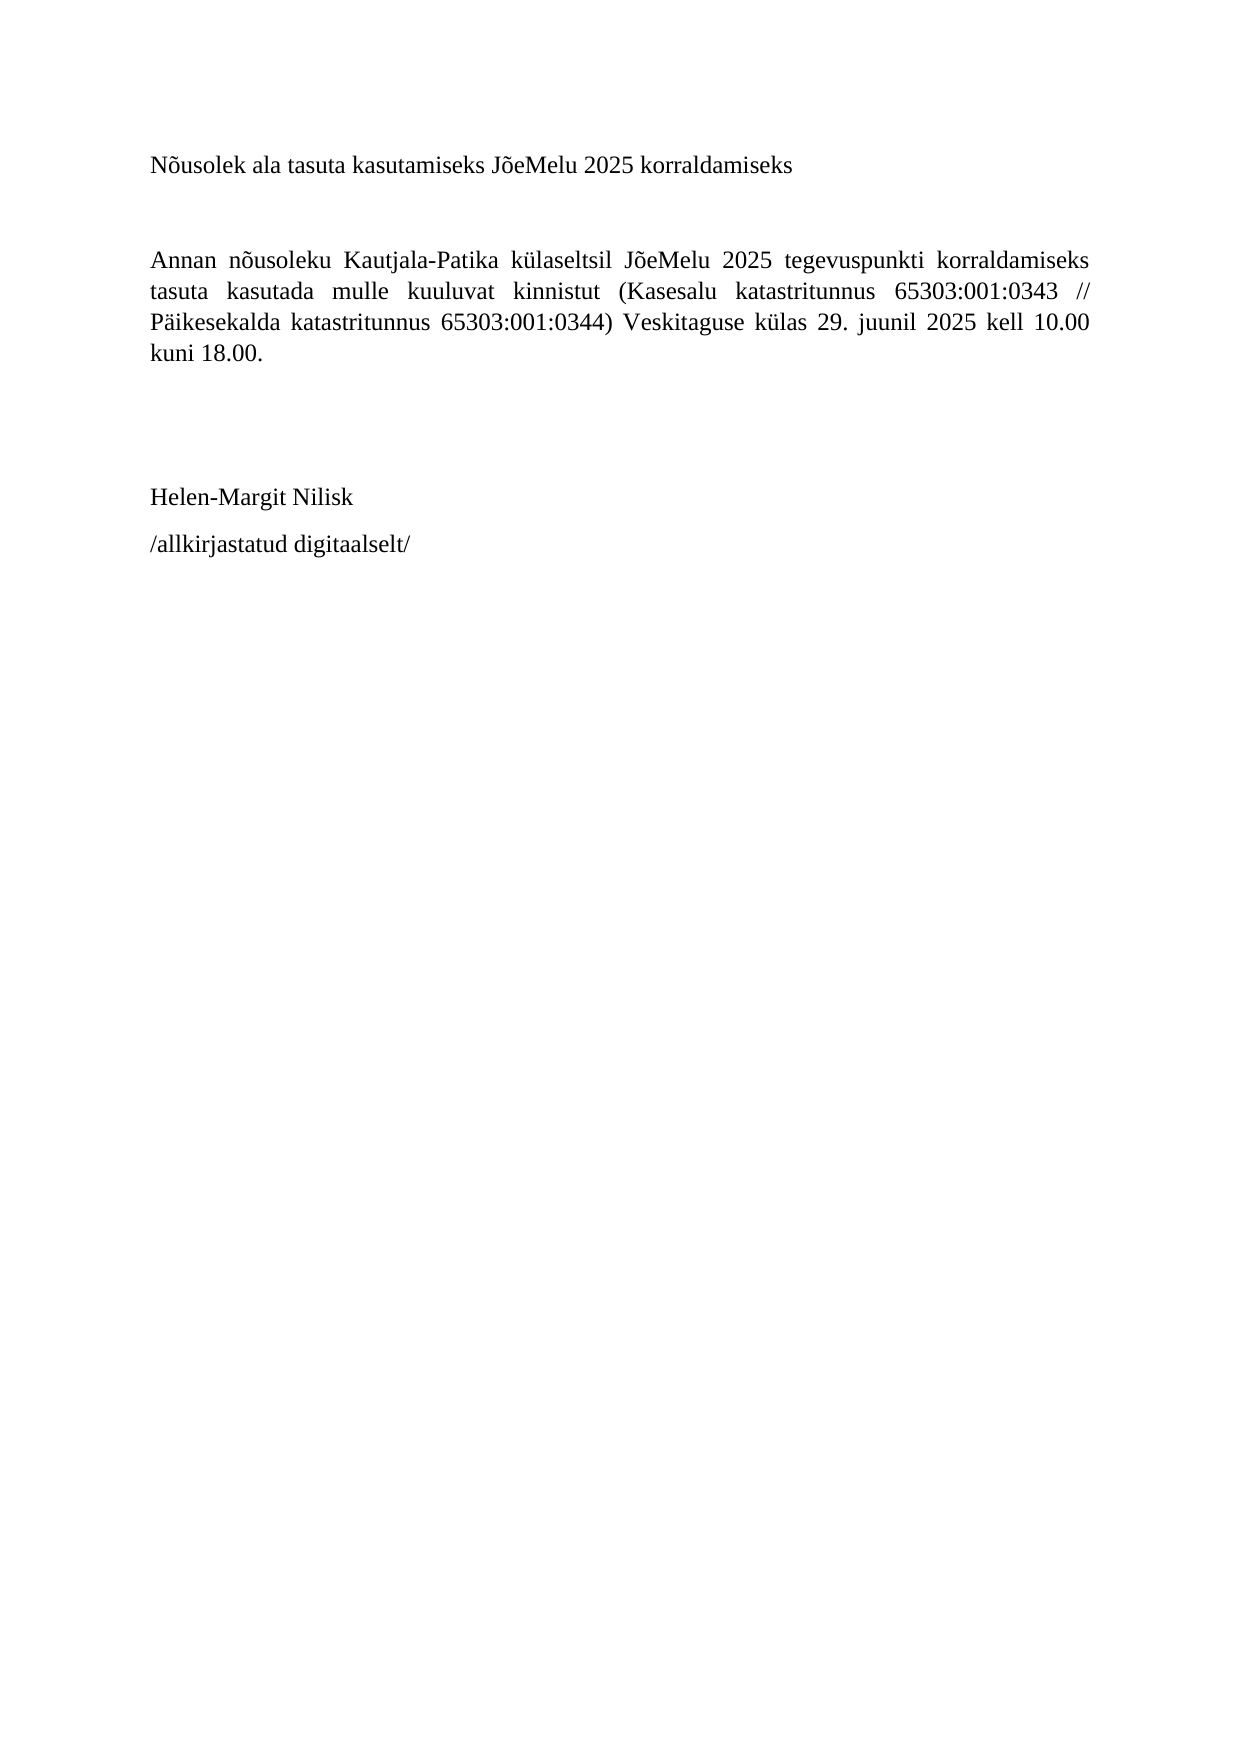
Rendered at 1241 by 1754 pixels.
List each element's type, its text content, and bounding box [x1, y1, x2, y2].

text Annan nõusoleku Kautjala-Patika külaseltsil JõeMelu 2025 tegevuspunkti korraldamiseks tasuta kasutada mulle kuuluvat kinnistut (Kasesalu katastritunnus 65303:001:0343 // Päikesekalda katastritunnus 65303:001:0344) Veskitaguse külas 29. juunil 2025 kell 10.00 kuni 18.00. [150, 245, 1090, 367]
text /allkirjastatud digitaalselt/ [150, 529, 1090, 558]
text Helen-Margit Nilisk [150, 482, 1090, 510]
text Nõusolek ala tasuta kasutamiseks JõeMelu 2025 korraldamiseks [150, 150, 1090, 179]
